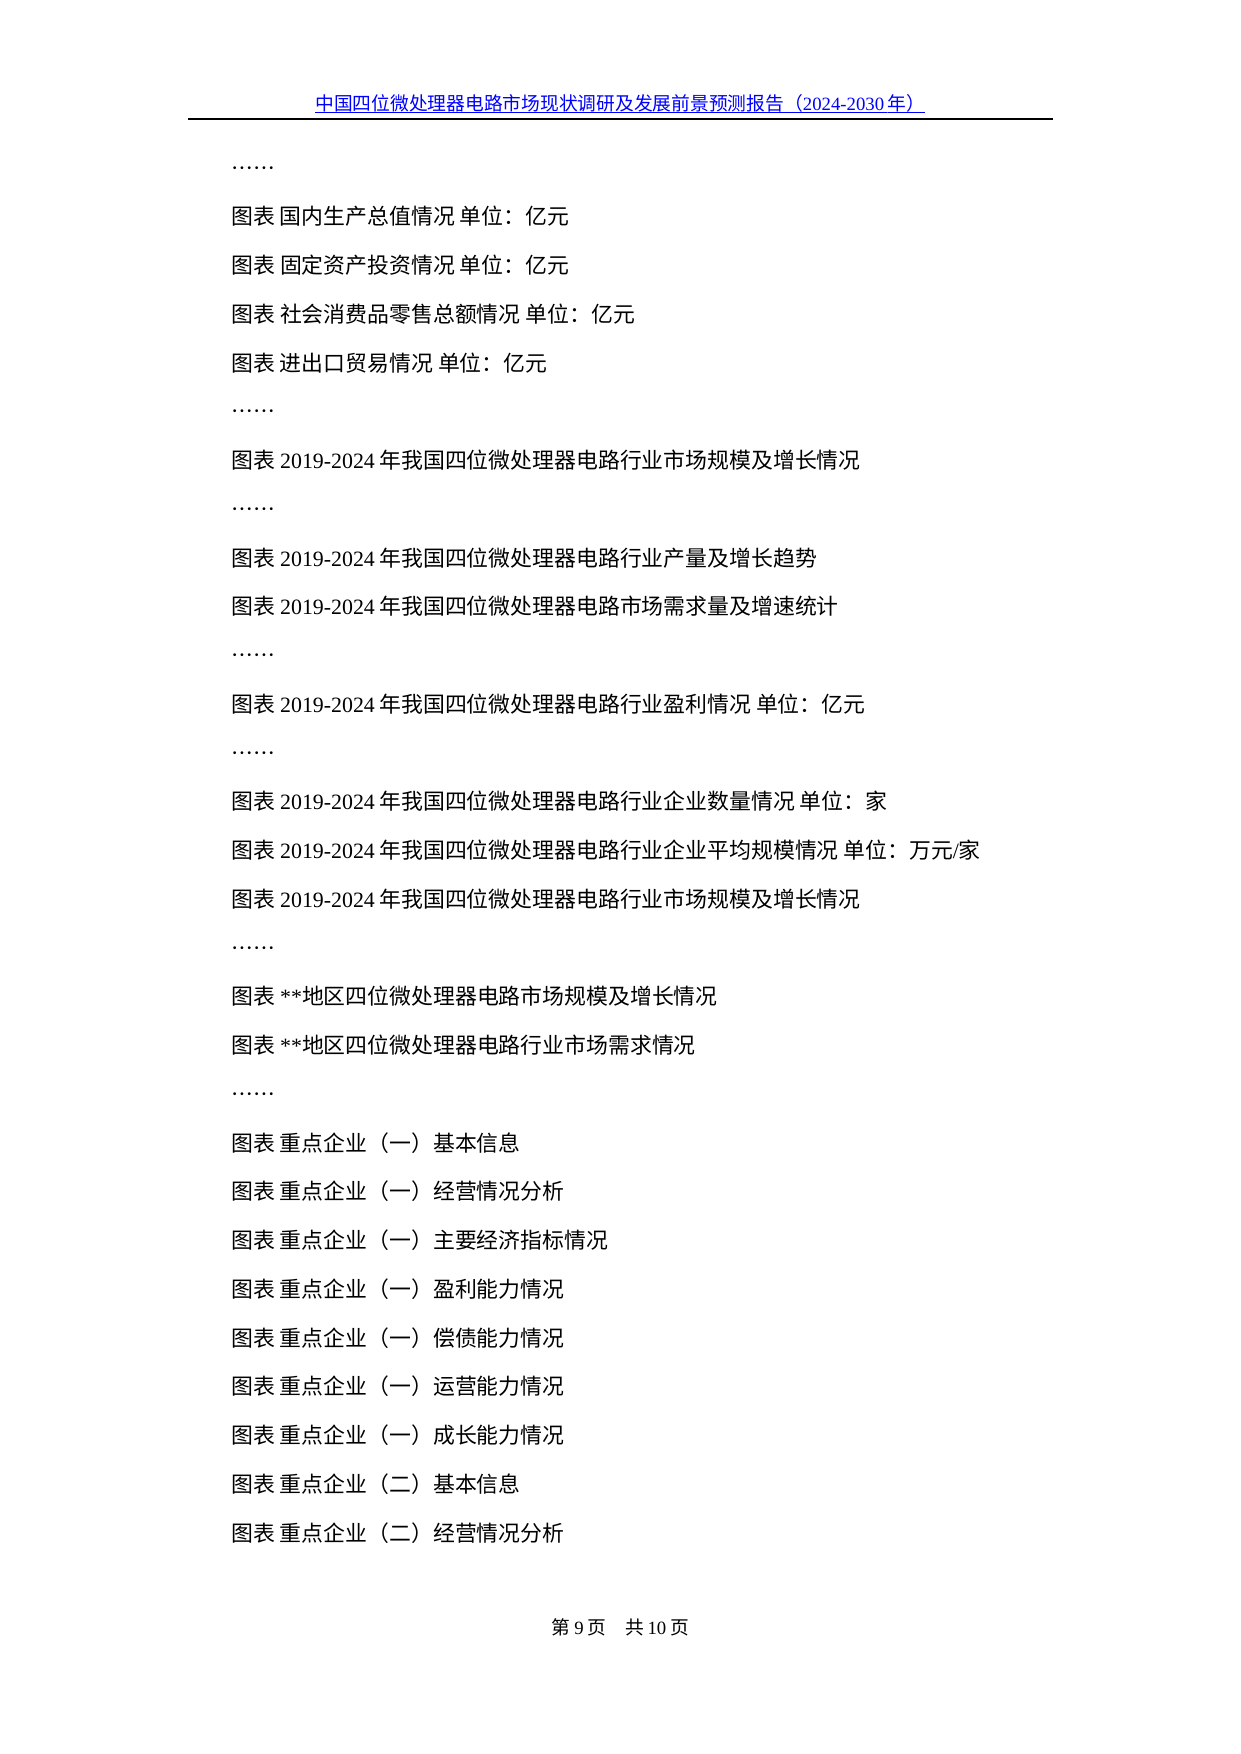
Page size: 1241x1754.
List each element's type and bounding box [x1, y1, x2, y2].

text [187, 150, 1053, 1548]
